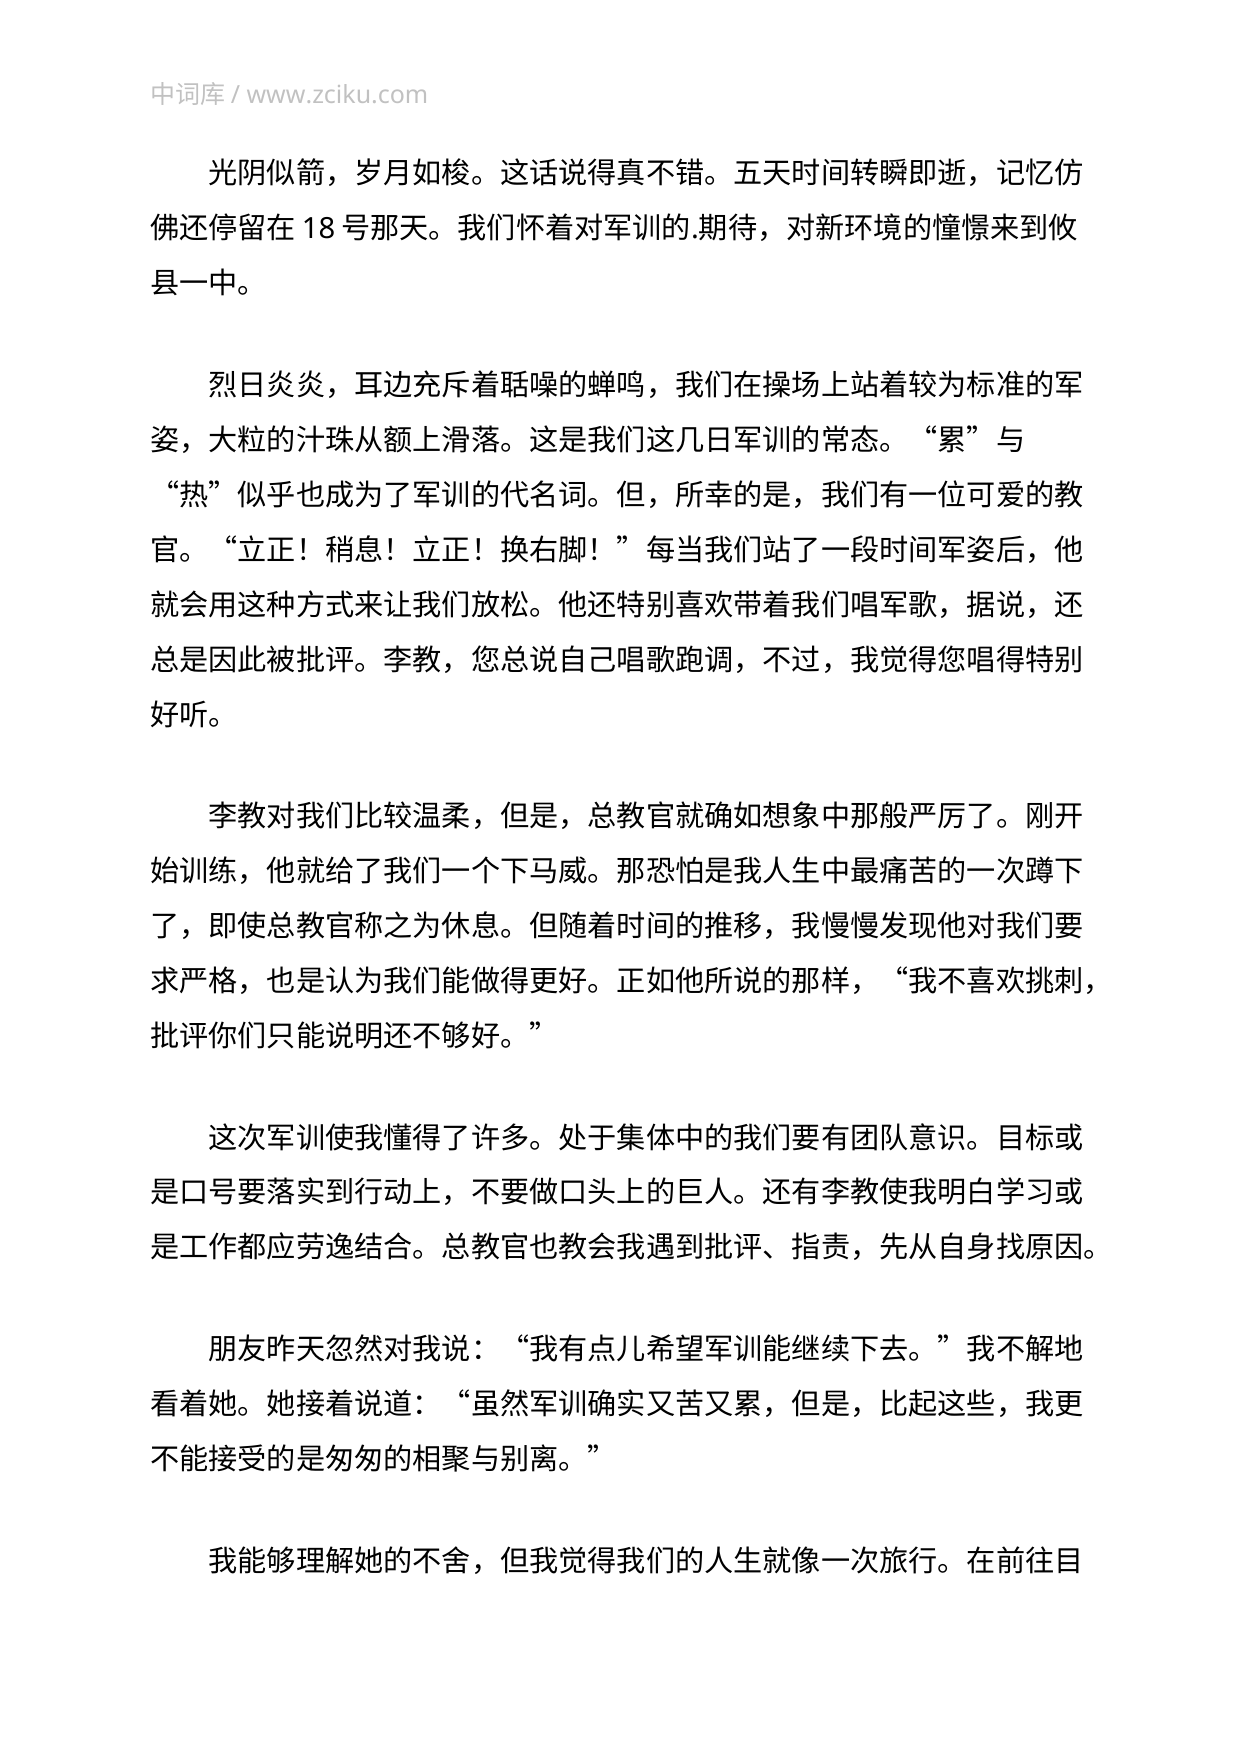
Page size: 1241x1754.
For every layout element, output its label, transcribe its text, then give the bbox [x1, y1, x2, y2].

text 烈日炎炎，耳边充斥着聒噪的蝉鸣，我们在操场上站着较为标准的军姿，大粒的汁珠从额上滑落。这是我们这几日军训的常态。“累”与“热”似乎也成为了军训的代名词。但，所幸的是，我们有一位可爱的教官。“立正！稍息！立正！换右脚！”每当我们站了一段时间军姿后，他就会用这种方式来让我们放松。他还特别喜欢带着我们唱军歌，据说，还总是因此被批评。李教，您总说自己唱歌跑调，不过，我觉得您唱得特别好听。 [150, 362, 1090, 733]
text 光阴似箭，岁月如梭。这话说得真不错。五天时间转瞬即逝，记忆仿佛还停留在18号那天。我们怀着对军训的.期待，对新环境的憧憬来到攸县一中。 [150, 150, 1090, 302]
text 李教对我们比较温柔，但是，总教官就确如想象中那般严厉了。刚开始训练，他就给了我们一个下马威。那恐怕是我人生中最痛苦的一次蹲下了，即使总教官称之为休息。但随着时间的推移，我慢慢发现他对我们要求严格，也是认为我们能做得更好。正如他所说的那样，“我不喜欢挑刺，批评你们只能说明还不够好。” [150, 793, 1090, 1055]
text 朋友昨天忽然对我说：“我有点儿希望军训能继续下去。”我不解地看着她。她接着说道：“虽然军训确实又苦又累，但是，比起这些，我更不能接受的是匆匆的相聚与别离。” [150, 1326, 1090, 1478]
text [150, 1537, 1090, 1579]
text 这次军训使我懂得了许多。处于集体中的我们要有团队意识。目标或是口号要落实到行动上，不要做口头上的巨人。还有李教使我明白学习或是工作都应劳逸结合。总教官也教会我遇到批评、指责，先从自身找原因。 [150, 1114, 1090, 1266]
